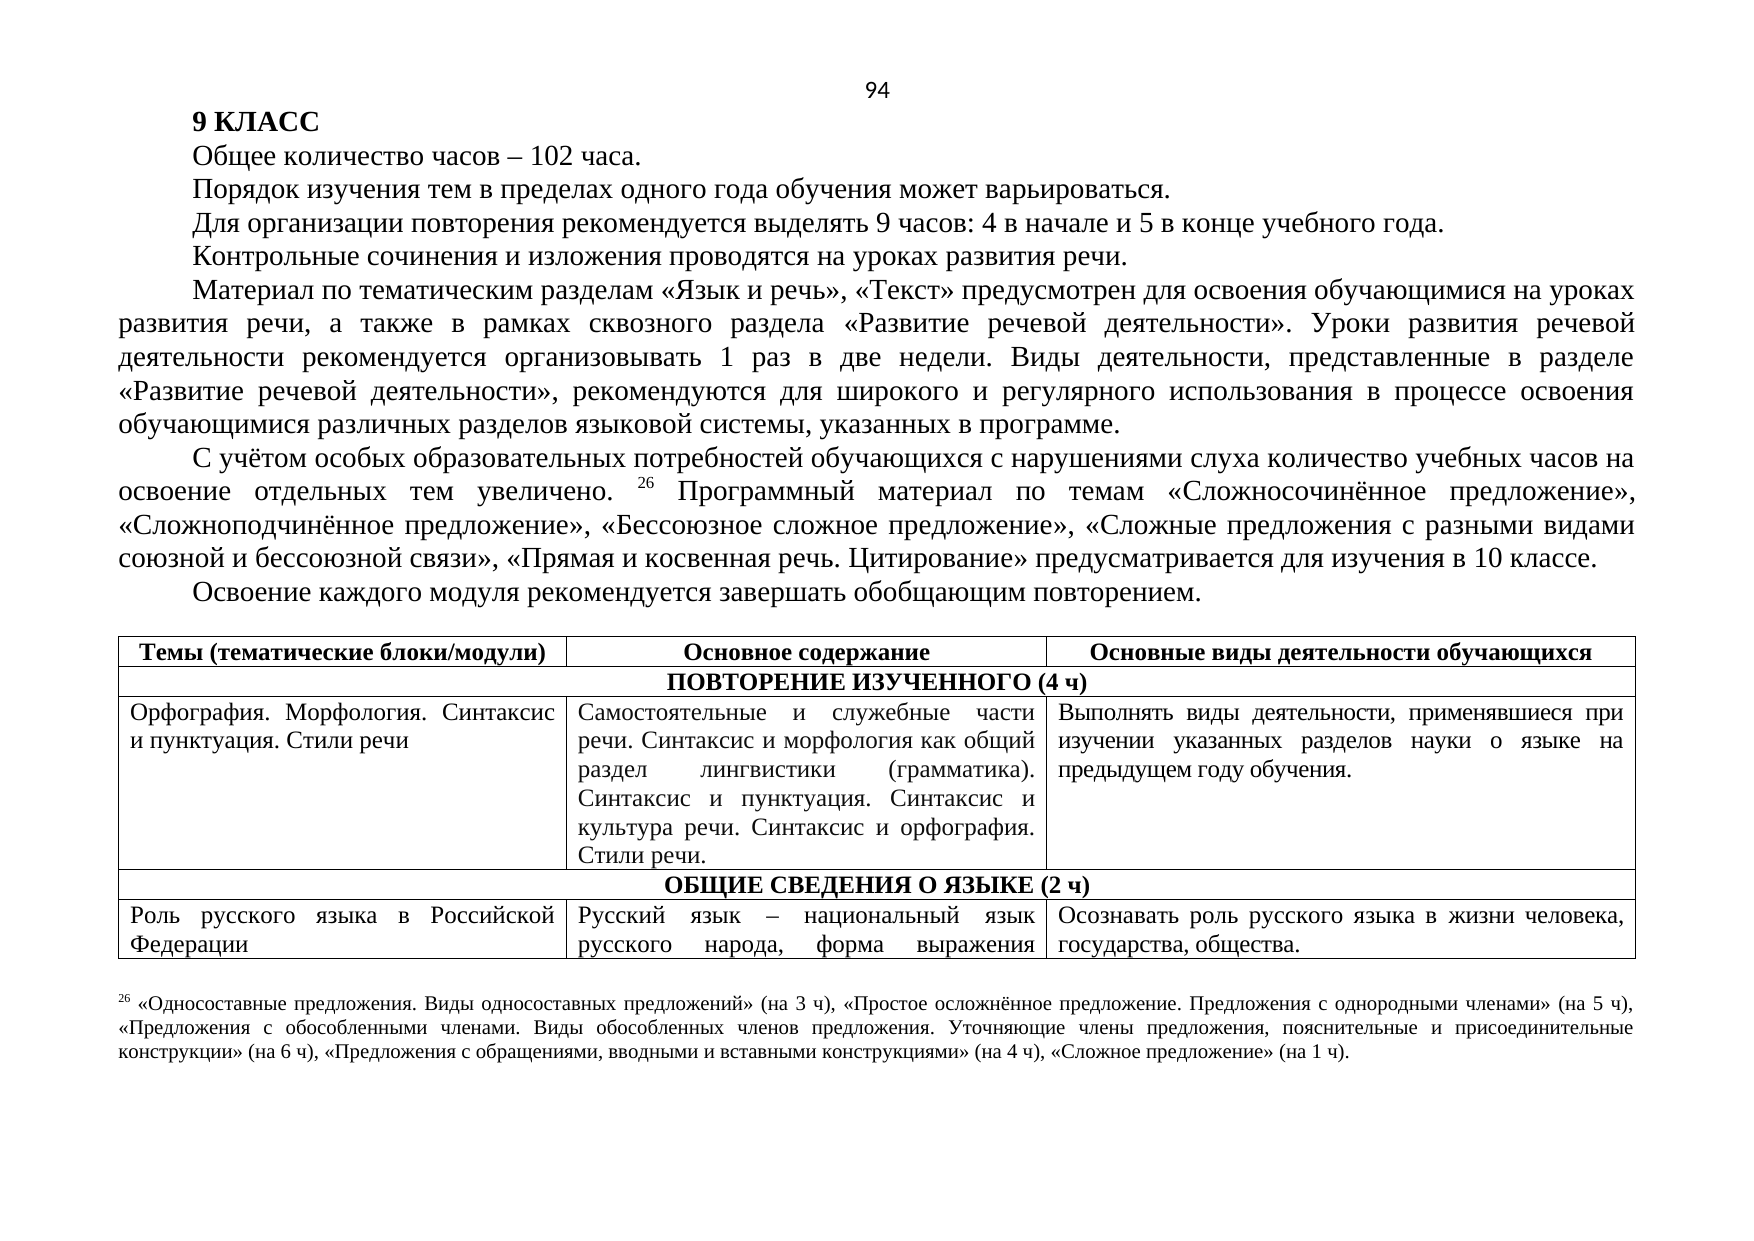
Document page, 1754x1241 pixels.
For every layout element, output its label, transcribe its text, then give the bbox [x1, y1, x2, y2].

text Общее количество часов – 102 часа. [118, 138, 1636, 171]
table_header Основное содержание [567, 637, 1046, 666]
text Контрольные сочинения и изложения проводятся на уроках развития речи. [118, 238, 1636, 272]
table_header Темы (тематические блоки/модули) [119, 637, 566, 666]
table_header Основные виды деятельности обучающихся [1047, 637, 1635, 666]
text Освоение каждого модуля рекомендуется завершать обобщающим повторением. [118, 574, 1636, 607]
text Для организации повторения рекомендуется выделять 9 часов: 4 в начале и 5 в конце учебного года. [118, 205, 1636, 238]
table_cell Орфография. Морфология. Синтаксис и пунктуация. Стили речи [119, 697, 566, 869]
text С учётом особых образовательных потребностей обучающихся с нарушениями слуха количество учебных часов на освоение отдельных тем увеличено. Программный материал по темам «Сложносочинённое предложение», «Сложноподчинённое предложение», «Бессоюзное сложное предложение», «Сложные предложения с разными видами союзной и бессоюзной связи», «Прямая и косвенная речь. Цитирование» предусматривается для изучения в 10 классе. [118, 440, 1636, 574]
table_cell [567, 900, 1046, 958]
text Материал по тематическим разделам «Язык и речь», «Текст» предусмотрен для освоения обучающимися на уроках развития речи, а также в рамках сквозного раздела «Развитие речевой деятельности». Уроки развития речевой деятельности рекомендуется организовывать 1 раз в две недели. Виды деятельности, представленные в разделе «Развитие речевой деятельности», рекомендуются для широкого и регулярного использования в процессе освоения обучающимися различных разделов языковой системы, указанных в программе. [118, 272, 1636, 440]
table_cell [1047, 900, 1635, 958]
table_cell Выполнять виды деятельности, применявшиеся при изучении указанных разделов науки о языке на предыдущем году обучения. [1047, 697, 1635, 869]
table_cell Самостоятельные и служебные части речи. Синтаксис и морфология как общий раздел лингвистики (грамматика). Синтаксис и пунктуация. Синтаксис и культура речи. Синтаксис и орфография. Стили речи. [567, 697, 1046, 869]
table_cell ПОВТОРЕНИЕ ИЗУЧЕННОГО (4 ч) [119, 667, 1635, 696]
text Порядок изучения тем в пределах одного года обучения может варьироваться. [118, 171, 1636, 205]
table_cell ОБЩИЕ СВЕДЕНИЯ О ЯЗЫКЕ (2 ч) [119, 870, 1635, 899]
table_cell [119, 900, 566, 958]
text 9 КЛАСС [118, 104, 1636, 138]
